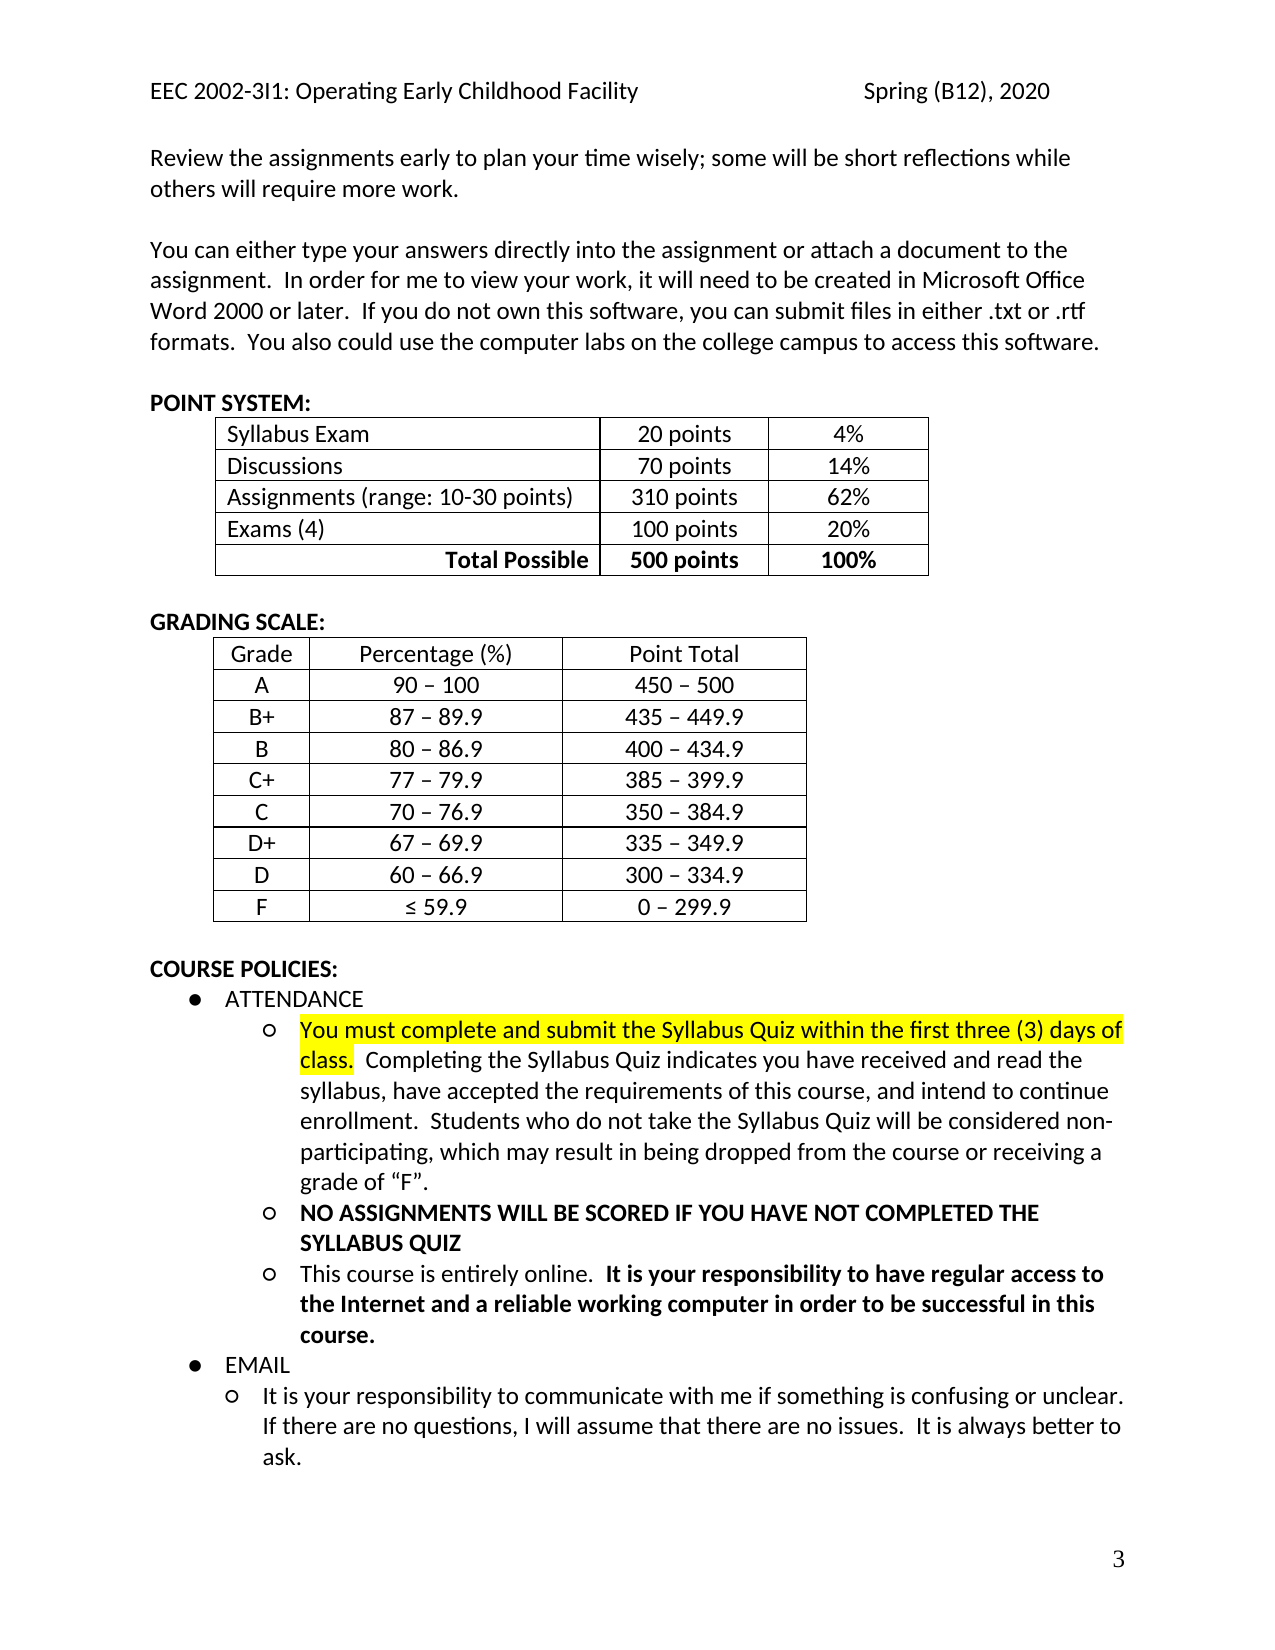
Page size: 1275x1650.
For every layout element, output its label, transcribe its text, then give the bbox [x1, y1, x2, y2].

table_cell 100 points [601, 513, 768, 543]
table_cell D+ [214, 828, 309, 858]
table_cell B [214, 733, 309, 763]
text POINT SYSTEM: [150, 387, 1125, 417]
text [150, 142, 1125, 203]
list NO ASSIGNMENTS WILL BE SCORED IF YOU HAVE NOT COMPLETED THE SYLLABUS QUIZ [262, 1197, 1125, 1258]
table_cell B+ [214, 701, 309, 732]
text You can either type your answers directly into the assignment or attach a document to the assignment. In order for me to view your work, it will need to be created in Microsoft Office Word 2000 or later. If you do not own this software, you can submit files in either .txt or .rtf formats. You also could use the computer labs on the college campus to access this software. [150, 234, 1125, 356]
table_cell F [214, 891, 309, 921]
table_cell D [214, 859, 309, 889]
table_cell 0 – 299.9 [563, 891, 806, 921]
table_cell 435 – 449.9 [563, 701, 806, 732]
table_header Syllabus Exam [216, 418, 599, 449]
list This course is entirely online. It is your responsibility to have regular access to the Internet and a reliable working computer in order to be successful in this course. [262, 1258, 1125, 1349]
table_header 20 points [601, 418, 768, 449]
table_cell 70 points [601, 450, 768, 480]
table_cell 90 – 100 [310, 670, 562, 700]
table_cell 80 – 86.9 [310, 733, 562, 763]
table_cell 350 – 384.9 [563, 796, 806, 826]
table_cell 450 – 500 [563, 670, 806, 700]
table_cell 70 – 76.9 [310, 796, 562, 826]
list You must complete and submit the Syllabus Quiz within the first three (3) days of class. Completing the Syllabus Quiz indicates you have received and read the syllabus, have accepted the requirements of this course, and intend to continue enrollment. Students who do not take the Syllabus Quiz will be considered non-participating, which may result in being dropped from the course or receiving a grade of “F”. [262, 1014, 1125, 1197]
table_cell 400 – 434.9 [563, 733, 806, 763]
table_header Grade [214, 638, 309, 669]
table_header Point Total [563, 638, 806, 669]
list EMAIL [187, 1349, 1125, 1380]
table_header Percentage (%) [310, 638, 562, 669]
table_cell 385 – 399.9 [563, 764, 806, 795]
table_cell A [214, 670, 309, 700]
list ATTENDANCE [187, 983, 1125, 1014]
table_cell 335 – 349.9 [563, 828, 806, 858]
table_cell 62% [769, 481, 928, 512]
table_cell 14% [769, 450, 928, 480]
table_cell ≤ 59.9 [310, 891, 562, 921]
table_cell 100% [769, 545, 928, 575]
table_header 4% [769, 418, 928, 449]
table_cell Total Possible [216, 545, 599, 575]
table_cell 300 – 334.9 [563, 859, 806, 889]
table_cell 87 – 89.9 [310, 701, 562, 732]
table_cell C [214, 796, 309, 826]
table_cell 20% [769, 513, 928, 543]
table_cell 500 points [601, 545, 768, 575]
table_cell Assignments (range: 10-30 points) [216, 481, 599, 512]
table_cell 60 – 66.9 [310, 859, 562, 889]
table_cell C+ [214, 764, 309, 795]
table_cell 77 – 79.9 [310, 764, 562, 795]
text COURSE POLICIES: [150, 953, 1125, 983]
table_cell Exams (4) [216, 513, 599, 543]
table_cell Discussions [216, 450, 599, 480]
text GRADING SCALE: [150, 607, 1125, 637]
list It is your responsibility to communicate with me if something is confusing or unclear. If there are no questions, I will assume that there are no issues. It is always better to ask. [225, 1380, 1125, 1472]
table_cell 67 – 69.9 [310, 828, 562, 858]
table_cell 310 points [601, 481, 768, 512]
